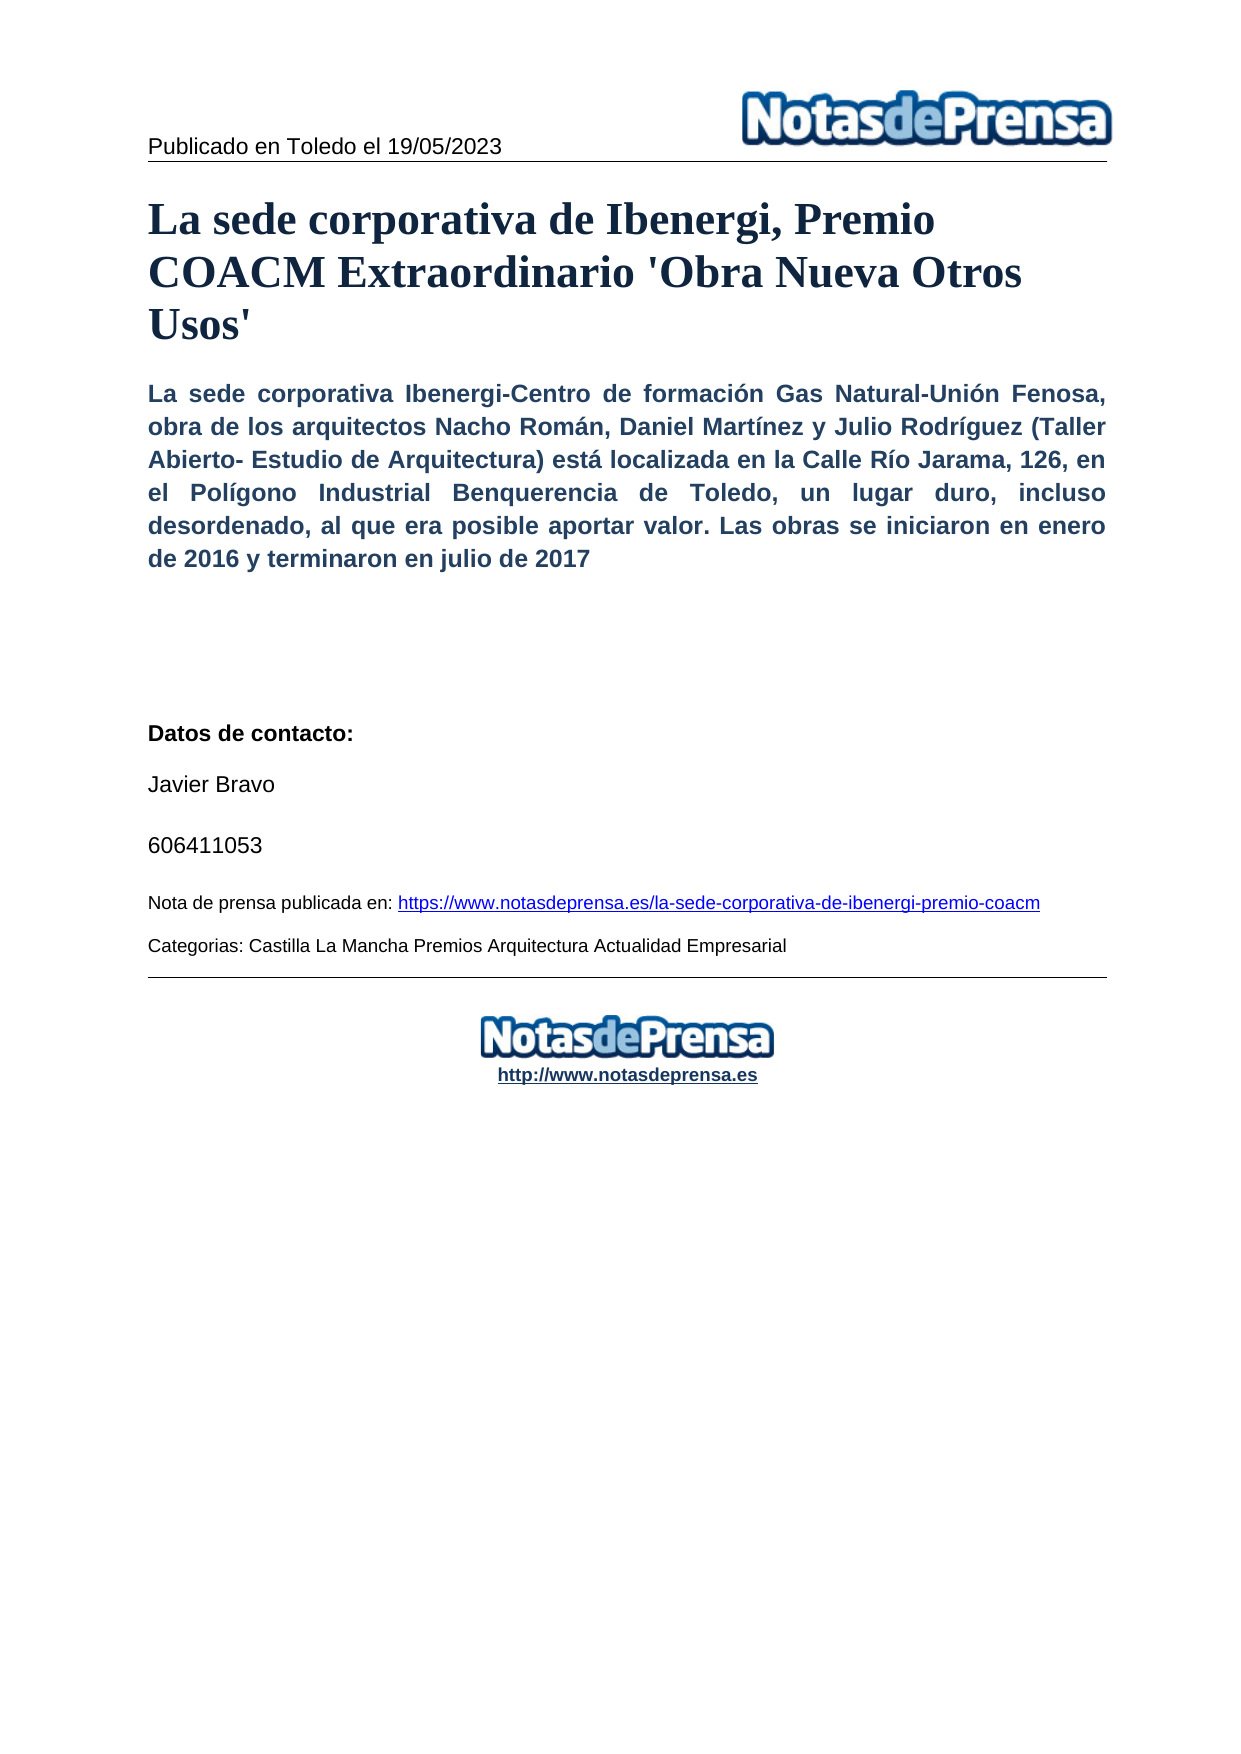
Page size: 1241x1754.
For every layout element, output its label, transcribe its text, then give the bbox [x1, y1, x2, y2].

text 606411053 [148, 832, 1063, 858]
text Datos de contacto: [148, 720, 1107, 747]
text Publicado en Toledo el 19/05/2023 [148, 133, 1107, 161]
text http://www.notasdeprensa.es [148, 1064, 1107, 1086]
picture [480, 1014, 775, 1060]
text Categorias: Castilla La Mancha Premios Arquitectura Actualidad Empresarial [148, 934, 1107, 956]
subtitle La sede corporativa Ibenergi-Centro de formación Gas Natural-Unión Fenosa, obra de los arquitectos Nacho Román, Daniel Martínez y Julio Rodríguez (Taller Abierto- Estudio de Arquitectura) está localizada en la Calle Río Jarama, 126, en el Polígono Industrial Benquerencia de Toledo, un lugar duro, incluso desordenado, al que era posible aportar valor. Las obras se iniciaron en enero de 2016 y terminaron en julio de 2017 [148, 379, 1107, 573]
text Nota de prensa publicada en: https://www.notasdeprensa.es/la-sede-corporativa-de-ibenergi-premio-coacm [148, 892, 1107, 914]
text Javier Bravo [148, 771, 1063, 798]
subtitle La sede corporativa de Ibenergi, Premio COACM Extraordinario 'Obra Nueva Otros Usos' [148, 192, 1107, 350]
picture [742, 90, 1113, 148]
